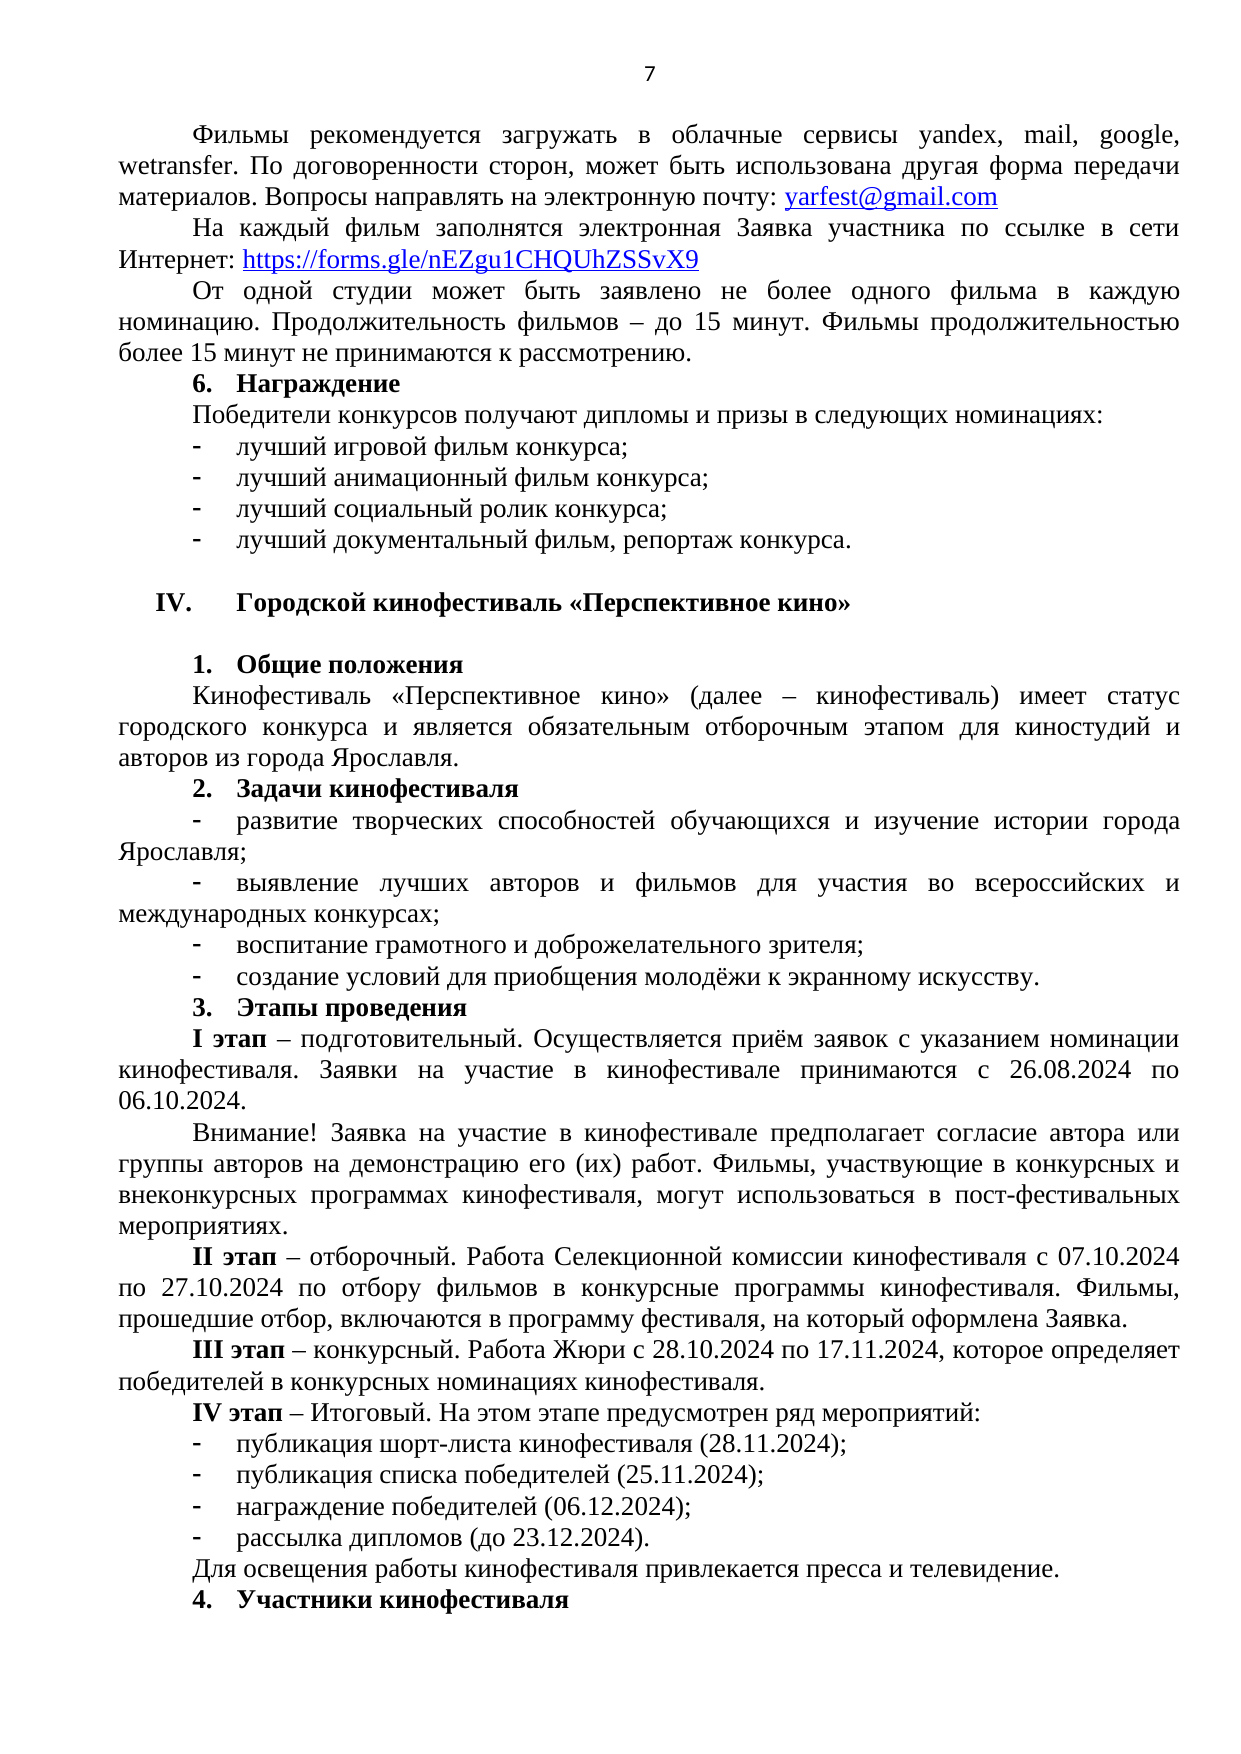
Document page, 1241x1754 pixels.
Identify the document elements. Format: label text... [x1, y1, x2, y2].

list лучший анимационный фильм конкурса; [118, 461, 1181, 492]
list создание условий для приобщения молодёжи к экранному искусству. [118, 960, 1181, 991]
text II этап – отборочный. Работа Селекционной комиссии кинофестиваля с 07.10.2024 по 27.10.2024 по отбору фильмов в конкурсные программы кинофестиваля. Фильмы, прошедшие отбор, включаются в программу фестиваля, на который оформлена Заявка. [118, 1240, 1181, 1334]
list награждение победителей (06.12.2024); [118, 1489, 1181, 1521]
text IV этап – Итоговый. На этом этапе предусмотрен ряд мероприятий: [118, 1396, 1181, 1427]
text III этап – конкурсный. Работа Жюри с 28.10.2024 по 17.11.2024, которое определяет победителей в конкурсных номинациях кинофестиваля. [118, 1334, 1181, 1396]
list Награждение [118, 367, 1181, 398]
text Кинофестиваль «Перспективное кино» (далее – кинофестиваль) имеет статус городского конкурса и является обязательным отборочным этапом для киностудий и авторов из города Ярославля. [118, 679, 1181, 773]
text I этап – подготовительный. Осуществляется приём заявок с указанием номинации кинофестиваля. Заявки на участие в кинофестивале принимаются с 26.08.2024 по 06.10.2024. [118, 1022, 1181, 1116]
text Для освещения работы кинофестиваля привлекается пресса и телевидение. [118, 1552, 1181, 1583]
list выявление лучших авторов и фильмов для участия во всероссийских и международных конкурсах; [118, 866, 1181, 928]
list развитие творческих способностей обучающихся и изучение истории города Ярославля; [118, 804, 1181, 866]
list лучший документальный фильм, репортаж конкурса. [118, 523, 1181, 554]
list Этапы проведения [118, 991, 1181, 1022]
list воспитание грамотного и доброжелательного зрителя; [118, 928, 1181, 960]
list публикация списка победителей (25.11.2024); [118, 1458, 1181, 1489]
list лучший игровой фильм конкурса; [118, 429, 1181, 461]
list Участники кинофестиваля [118, 1583, 1181, 1614]
list Городской кинофестиваль «Перспективное кино» [118, 586, 1181, 617]
text Победители конкурсов получают дипломы и призы в следующих номинациях: [118, 398, 1181, 429]
list Задачи кинофестиваля [118, 773, 1181, 804]
list лучший социальный ролик конкурса; [118, 492, 1181, 523]
text Внимание! Заявка на участие в кинофестивале предполагает согласие автора или группы авторов на демонстрацию его (их) работ. Фильмы, участвующие в конкурсных и внеконкурсных программах кинофестиваля, могут использоваться в пост-фестивальных мероприятиях. [118, 1116, 1181, 1240]
list рассылка дипломов (до 23.12.2024). [118, 1521, 1181, 1552]
list публикация шорт-листа кинофестиваля (28.11.2024); [118, 1427, 1181, 1458]
list Общие положения [118, 648, 1181, 679]
list От одной студии может быть заявлено не более одного фильма в каждую номинацию. Продолжительность фильмов – до 15 минут. Фильмы продолжительностью более 15 минут не принимаются к рассмотрению. [118, 274, 1181, 367]
list Фильмы рекомендуется загружать в облачные сервисы yandex, mail, google, wetransfer. По договоренности сторон, может быть использована другая форма передачи материалов. Вопросы направлять на электронную почту: yarfest@gmail.com [118, 118, 1181, 212]
list На каждый фильм заполнятся электронная Заявка участника по ссылке в сети Интернет: https://forms.gle/nEZgu1CHQUhZSSvX9 [118, 212, 1181, 274]
